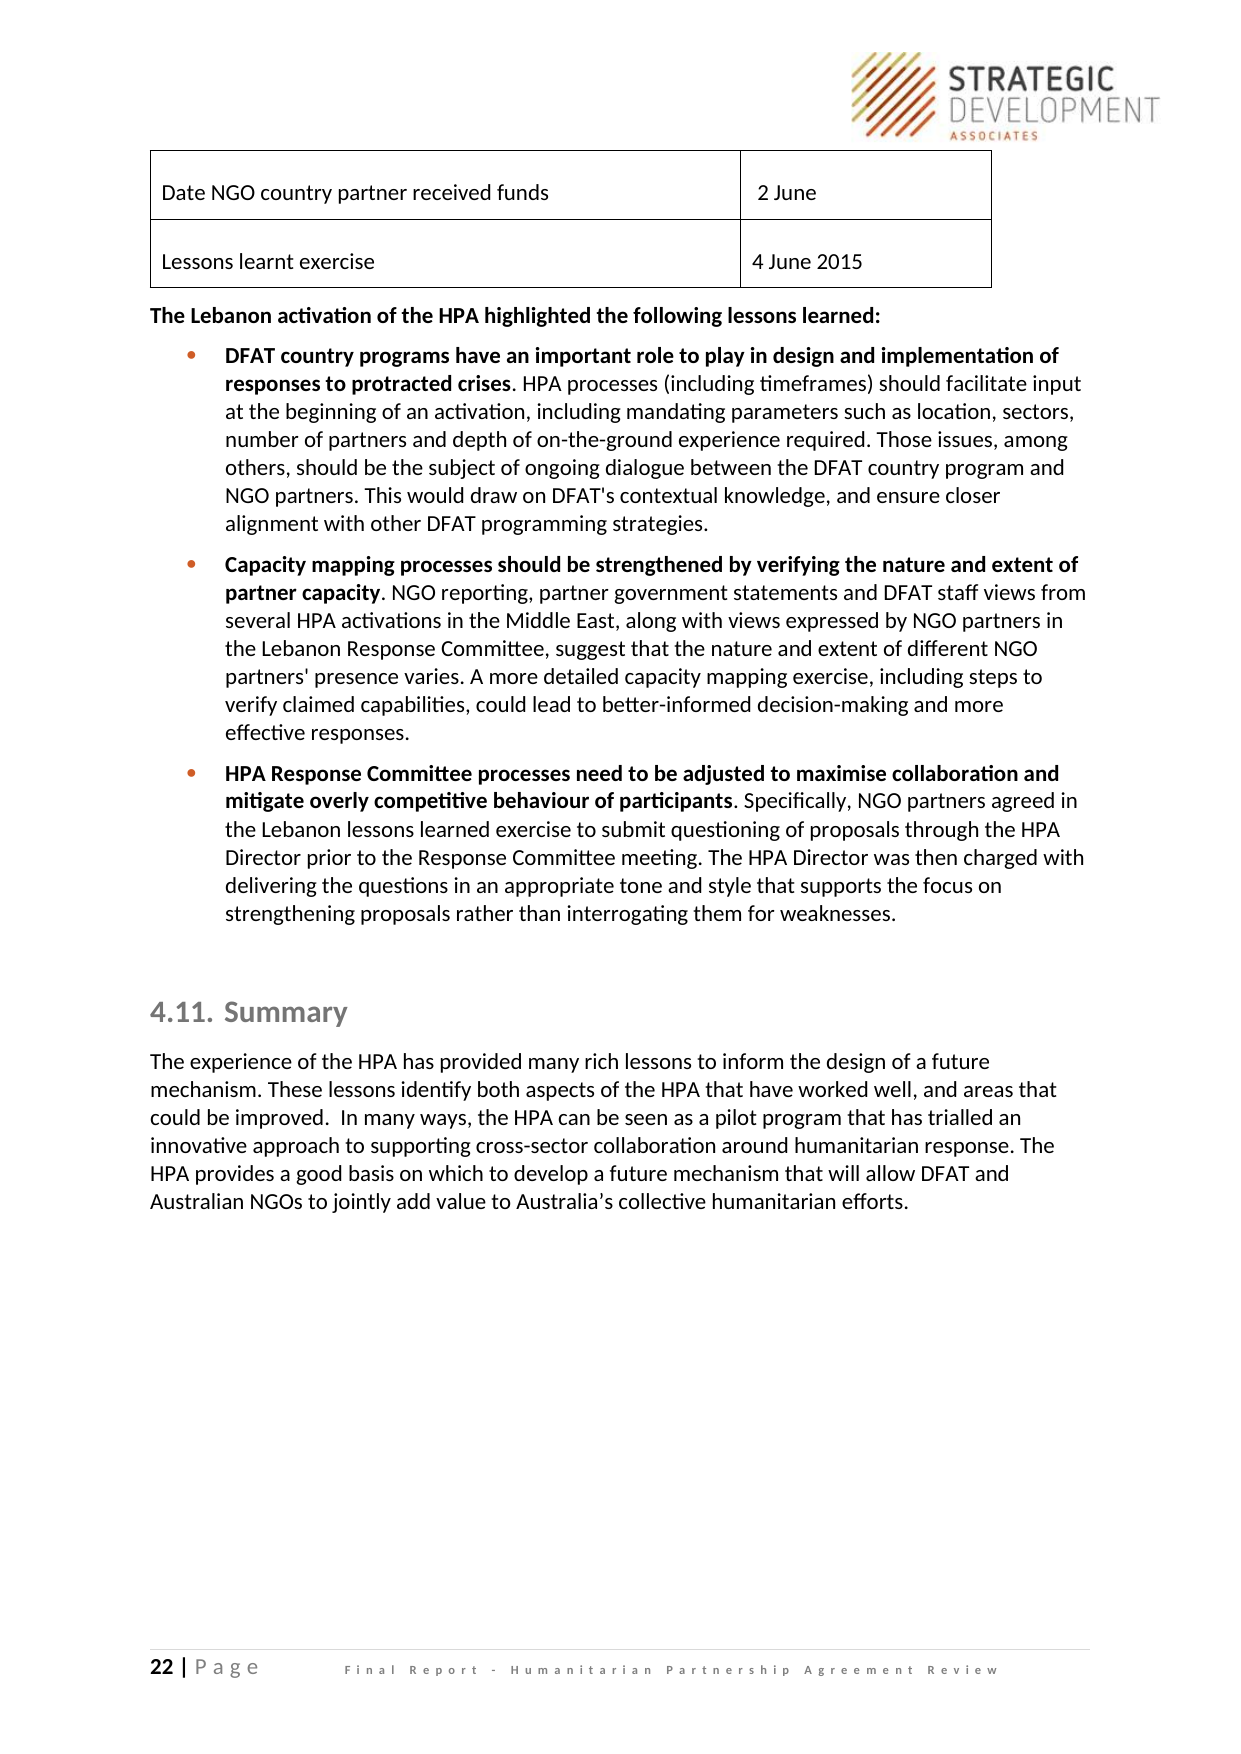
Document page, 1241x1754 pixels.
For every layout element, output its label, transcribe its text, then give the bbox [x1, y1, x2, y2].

text The experience of the HPA has provided many rich lessons to inform the design of a future mechanism. These lessons identify both aspects of the HPA that have worked well, and areas that could be improved. In many ways, the HPA can be seen as a pilot program that has trialled an innovative approach to supporting cross-sector collaboration around humanitarian response. The HPA provides a good basis on which to develop a future mechanism that will allow DFAT and Australian NGOs to jointly add value to Australia’s collective humanitarian efforts. [150, 1047, 1090, 1215]
text HPA Response Committee processes need to be adjusted to maximise collaboration and mitigate overly competitive behaviour of participants. Specifically, NGO partners agreed in the Lebanon lessons learned exercise to submit questioning of proposals through the HPA Director prior to the Response Committee meeting. The HPA Director was then charged with delivering the questions in an appropriate tone and style that supports the focus on strengthening proposals rather than interrogating them for weaknesses. [187, 759, 1090, 927]
subtitle Summary [150, 992, 1090, 1030]
picture [851, 52, 1161, 143]
text DFAT country programs have an important role to play in design and implementation of responses to protracted crises. HPA processes (including timeframes) should facilitate input at the beginning of an activation, including mandating parameters such as location, sectors, number of partners and depth of on-the-ground experience required. Those issues, among others, should be the subject of ongoing dialogue between the DFAT country program and NGO partners. This would draw on DFAT's contextual knowledge, and ensure closer alignment with other DFAT programming strategies. [187, 341, 1090, 537]
table_cell Lessons learnt exercise [151, 220, 740, 287]
table_cell Date NGO country partner received funds [151, 151, 740, 219]
text Capacity mapping processes should be strengthened by verifying the nature and extent of partner capacity. NGO reporting, partner government statements and DFAT staff views from several HPA activations in the Middle East, along with views expressed by NGO partners in the Lebanon Response Committee, suggest that the nature and extent of different NGO partners' presence varies. A more detailed capacity mapping exercise, including steps to verify claimed capabilities, could lead to better-informed decision-making and more effective responses. [187, 550, 1090, 746]
text The Lebanon activation of the HPA highlighted the following lessons learned: [150, 301, 1090, 329]
table_cell 2 June [741, 151, 991, 219]
table_cell 4 June 2015 [741, 220, 991, 287]
